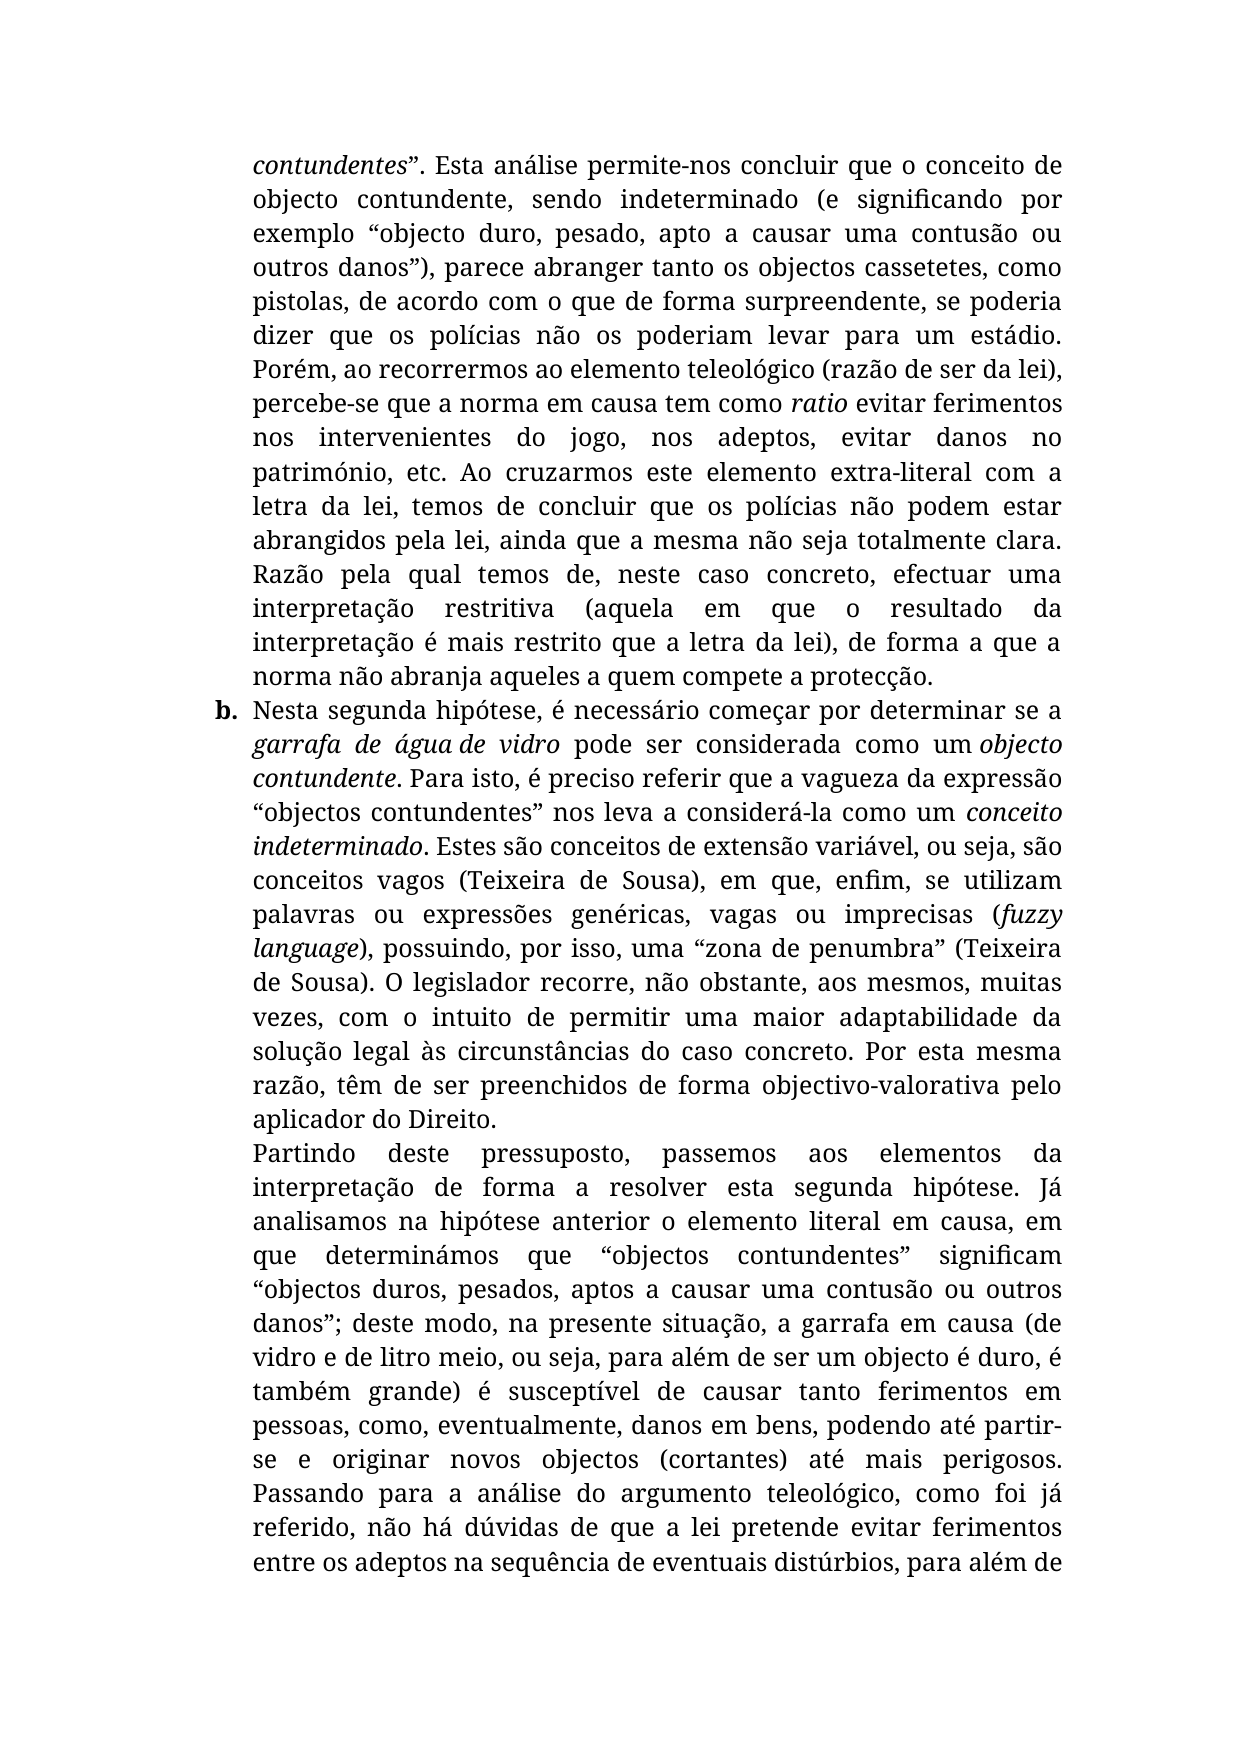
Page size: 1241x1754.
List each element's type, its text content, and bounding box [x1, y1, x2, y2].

list Nesta segunda hipótese, é necessário começar por determinar se a garrafa de água de vidro pode ser considerada como um objecto contundente. Para isto, é preciso referir que a vagueza da expressão “objectos contundentes” nos leva a considerá-la como um conceito indeterminado. Estes são conceitos de extensão variável, ou seja, são conceitos vagos (Teixeira de Sousa), em que, enfim, se utilizam palavras ou expressões genéricas, vagas ou imprecisas (fuzzy language), possuindo, por isso, uma “zona de penumbra” (Teixeira de Sousa). O legislador recorre, não obstante, aos mesmos, muitas vezes, com o intuito de permitir uma maior adaptabilidade da solução legal às circunstâncias do caso concreto. Por esta mesma razão, têm de ser preenchidos de forma objectivo-valorativa pelo aplicador do Direito. [215, 693, 1063, 1135]
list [252, 1135, 1063, 1578]
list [215, 148, 1063, 693]
